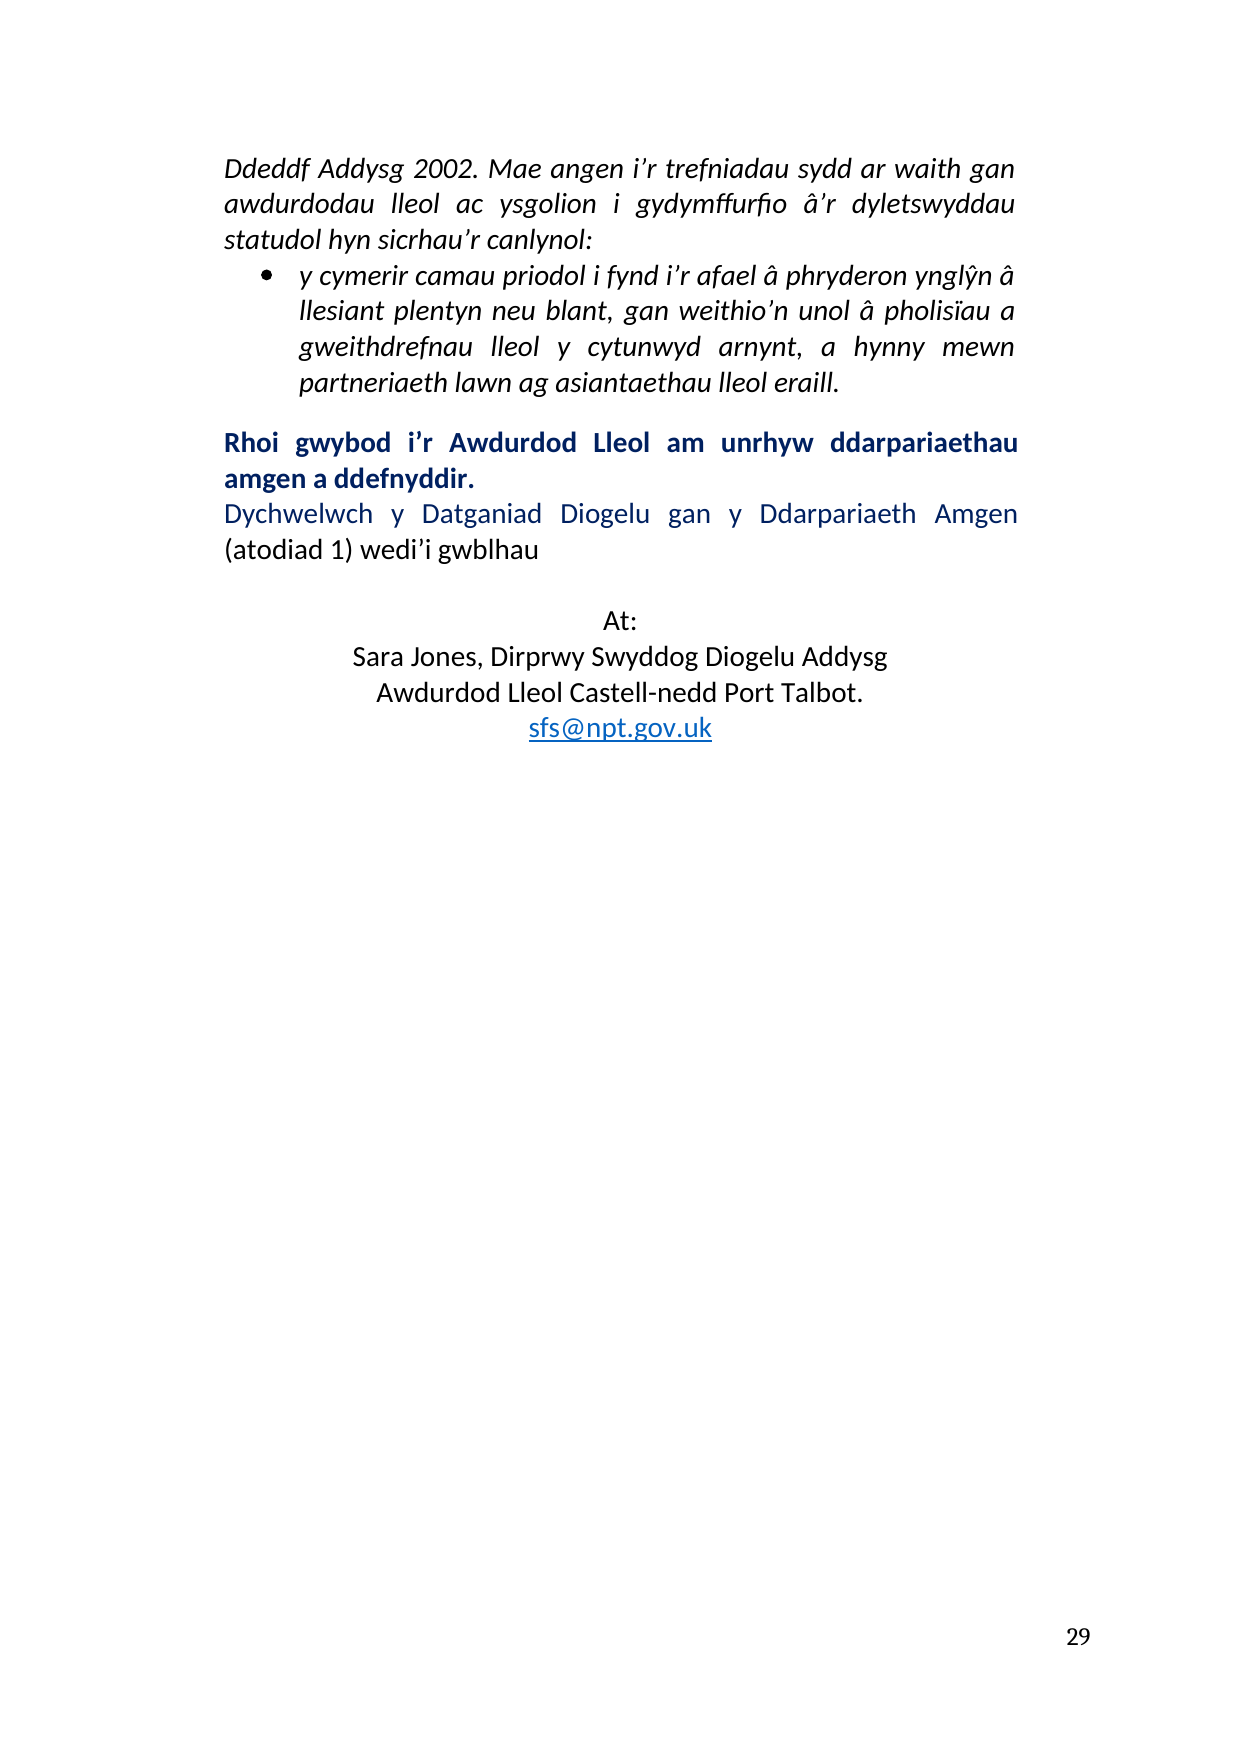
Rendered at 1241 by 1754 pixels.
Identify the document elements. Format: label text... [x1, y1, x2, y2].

text Awdurdod Lleol Castell-nedd Port Talbot. [150, 674, 1090, 709]
list y cymerir camau priodol i fynd i’r afael â phryderon ynglŷn â llesiant plentyn neu blant, gan weithio’n unol â pholisïau a gweithdrefnau lleol y cytunwyd arnynt, a hynny mewn partneriaeth lawn ag asiantaethau lleol eraill. [261, 257, 1019, 399]
text Sara Jones, Dirprwy Swyddog Diogelu Addysg [150, 638, 1090, 674]
text Rhoi gwybod i’r Awdurdod Lleol am unrhyw ddarpariaethau amgen a ddefnyddir. [224, 424, 1019, 496]
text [224, 150, 1019, 257]
text At: [150, 602, 1090, 638]
text sfs@npt.gov.uk [150, 709, 1090, 745]
text Dychwelwch y Datganiad Diogelu gan y Ddarpariaeth Amgen (atodiad 1) wedi’i gwblhau [224, 496, 1019, 567]
